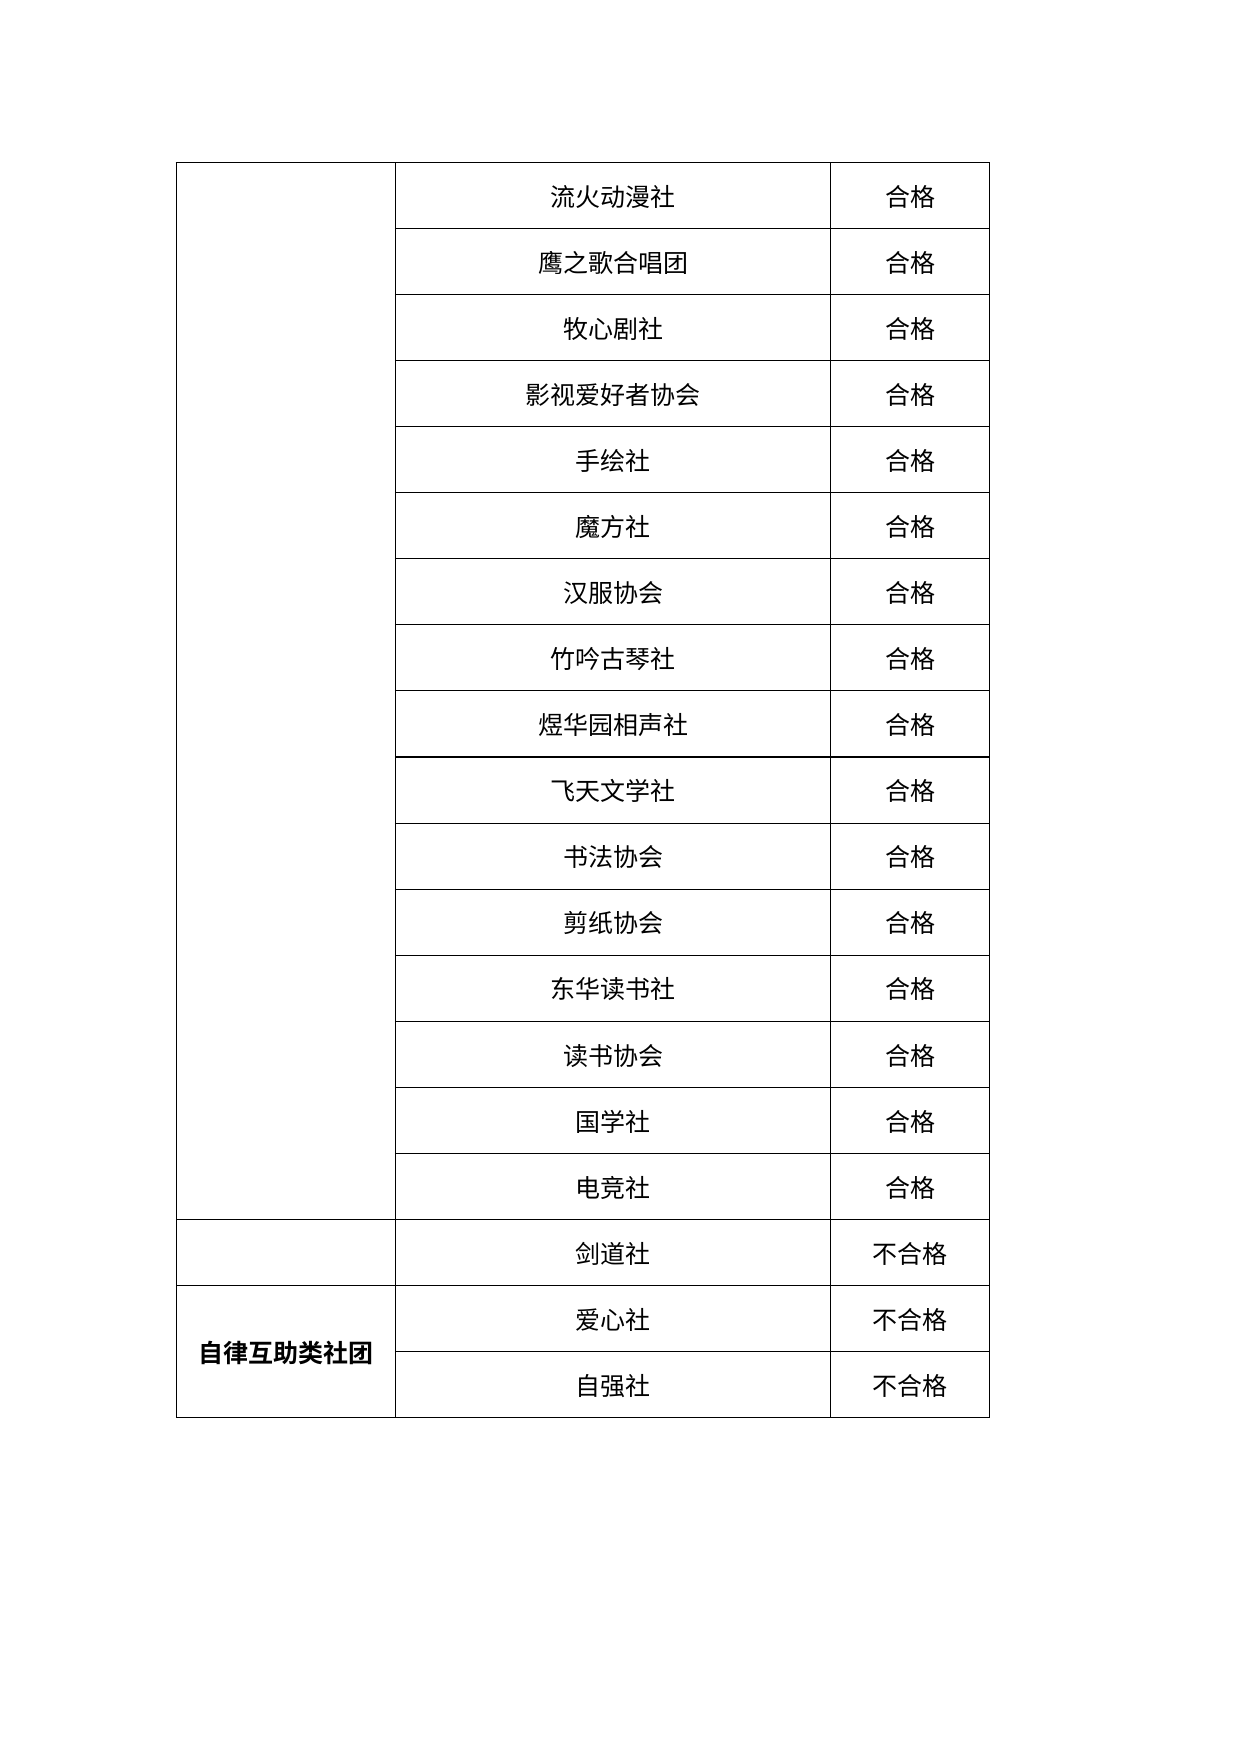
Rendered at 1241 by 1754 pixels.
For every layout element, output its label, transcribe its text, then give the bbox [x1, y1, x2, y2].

table_cell 国学社 [396, 1088, 830, 1153]
table_cell 汉服协会 [396, 559, 830, 624]
table_cell 合格 [831, 295, 989, 360]
table_cell 流火动漫社 [396, 163, 830, 228]
table_cell 合格 [831, 229, 989, 294]
table_cell 读书协会 [396, 1022, 830, 1087]
table_cell 合格 [831, 758, 989, 822]
table_cell 合格 [831, 1022, 989, 1087]
table_cell 自强社 [396, 1352, 830, 1417]
table_cell 爱心社 [396, 1286, 830, 1351]
table_cell 合格 [831, 890, 989, 954]
table_cell 合格 [831, 824, 989, 888]
table_cell 手绘社 [396, 427, 830, 492]
table_cell 东华读书社 [396, 956, 830, 1021]
table_cell 魔方社 [396, 493, 830, 558]
table_cell 合格 [831, 1088, 989, 1153]
table_cell 合格 [831, 559, 989, 624]
table_cell 飞天文学社 [396, 758, 830, 822]
table_cell 书法协会 [396, 824, 830, 888]
table_cell 合格 [831, 1154, 989, 1219]
table_cell 剑道社 [396, 1220, 830, 1285]
table_cell 自律互助类社团 [177, 1286, 395, 1417]
table_cell 竹吟古琴社 [396, 625, 830, 690]
table_cell [177, 1220, 395, 1285]
table_cell 合格 [831, 493, 989, 558]
table_cell 不合格 [831, 1286, 989, 1351]
table_cell 合格 [831, 956, 989, 1021]
table_cell 合格 [831, 361, 989, 426]
table_cell 不合格 [831, 1352, 989, 1417]
table_cell 电竞社 [396, 1154, 830, 1219]
table_cell 合格 [831, 427, 989, 492]
table_cell 合格 [831, 691, 989, 756]
table_cell 剪纸协会 [396, 890, 830, 954]
table_cell 合格 [831, 163, 989, 228]
table_cell 煜华园相声社 [396, 691, 830, 756]
table_cell 不合格 [831, 1220, 989, 1285]
table_cell 影视爱好者协会 [396, 361, 830, 426]
table_cell 鹰之歌合唱团 [396, 229, 830, 294]
table_cell 牧心剧社 [396, 295, 830, 360]
table_cell 合格 [831, 625, 989, 690]
